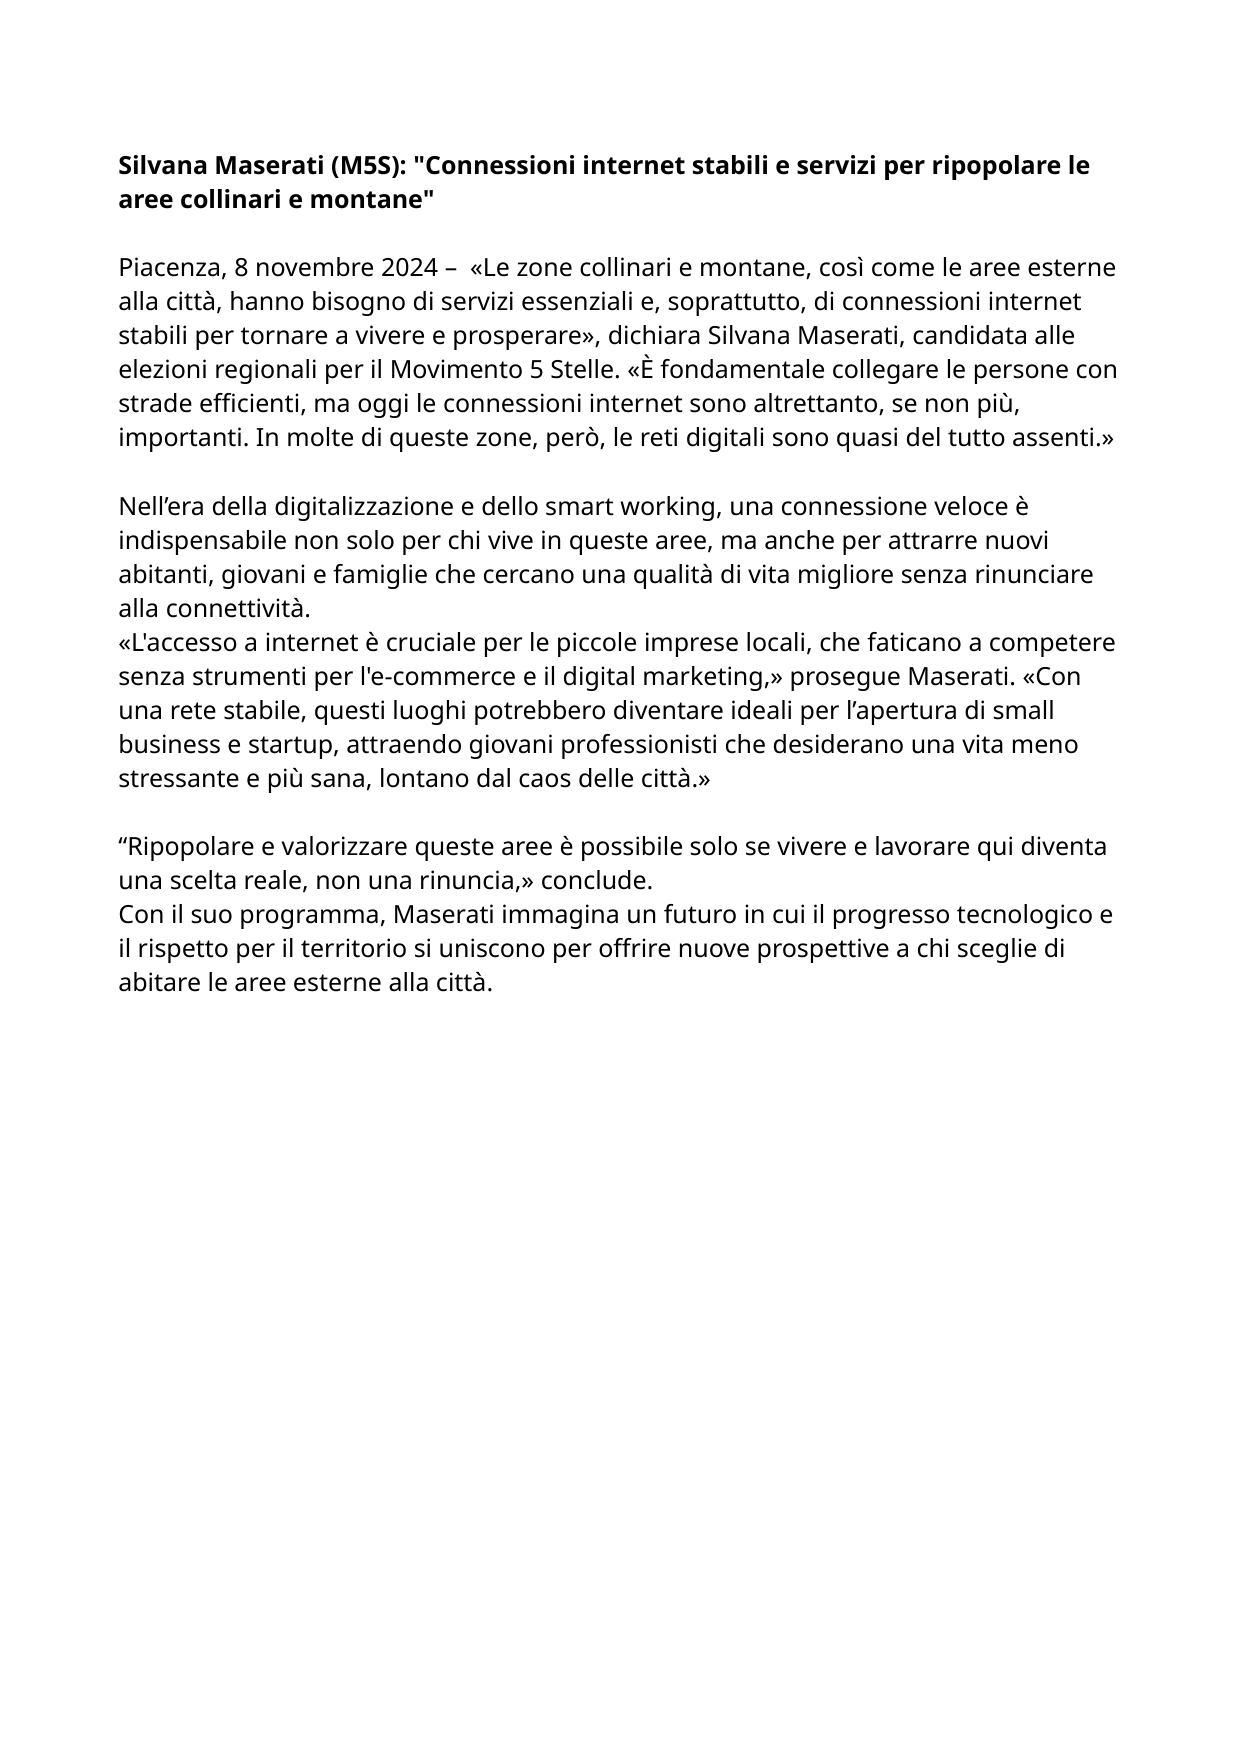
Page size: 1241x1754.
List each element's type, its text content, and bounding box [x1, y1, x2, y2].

text Nell’era della digitalizzazione e dello smart working, una connessione veloce è indispensabile non solo per chi vive in queste aree, ma anche per attrarre nuovi abitanti, giovani e famiglie che cercano una qualità di vita migliore senza rinunciare alla connettività. [118, 488, 1122, 624]
text Silvana Maserati (M5S): "Connessioni internet stabili e servizi per ripopolare le aree collinari e montane" [118, 148, 1122, 216]
text “Ripopolare e valorizzare queste aree è possibile solo se vivere e lavorare qui diventa una scelta reale, non una rinuncia,» conclude. [118, 829, 1122, 897]
text Con il suo programma, Maserati immagina un futuro in cui il progresso tecnologico e il rispetto per il territorio si uniscono per offrire nuove prospettive a chi sceglie di abitare le aree esterne alla città. [118, 897, 1122, 999]
text Piacenza, 8 novembre 2024 – «Le zone collinari e montane, così come le aree esterne alla città, hanno bisogno di servizi essenziali e, soprattutto, di connessioni internet stabili per tornare a vivere e prosperare», dichiara Silvana Maserati, candidata alle elezioni regionali per il Movimento 5 Stelle. «È fondamentale collegare le persone con strade efficienti, ma oggi le connessioni internet sono altrettanto, se non più, importanti. In molte di queste zone, però, le reti digitali sono quasi del tutto assenti.» [118, 250, 1122, 454]
text «L'accesso a internet è cruciale per le piccole imprese locali, che faticano a competere senza strumenti per l'e-commerce e il digital marketing,» prosegue Maserati. «Con una rete stabile, questi luoghi potrebbero diventare ideali per l’apertura di small business e startup, attraendo giovani professionisti che desiderano una vita meno stressante e più sana, lontano dal caos delle città.» [118, 624, 1122, 795]
